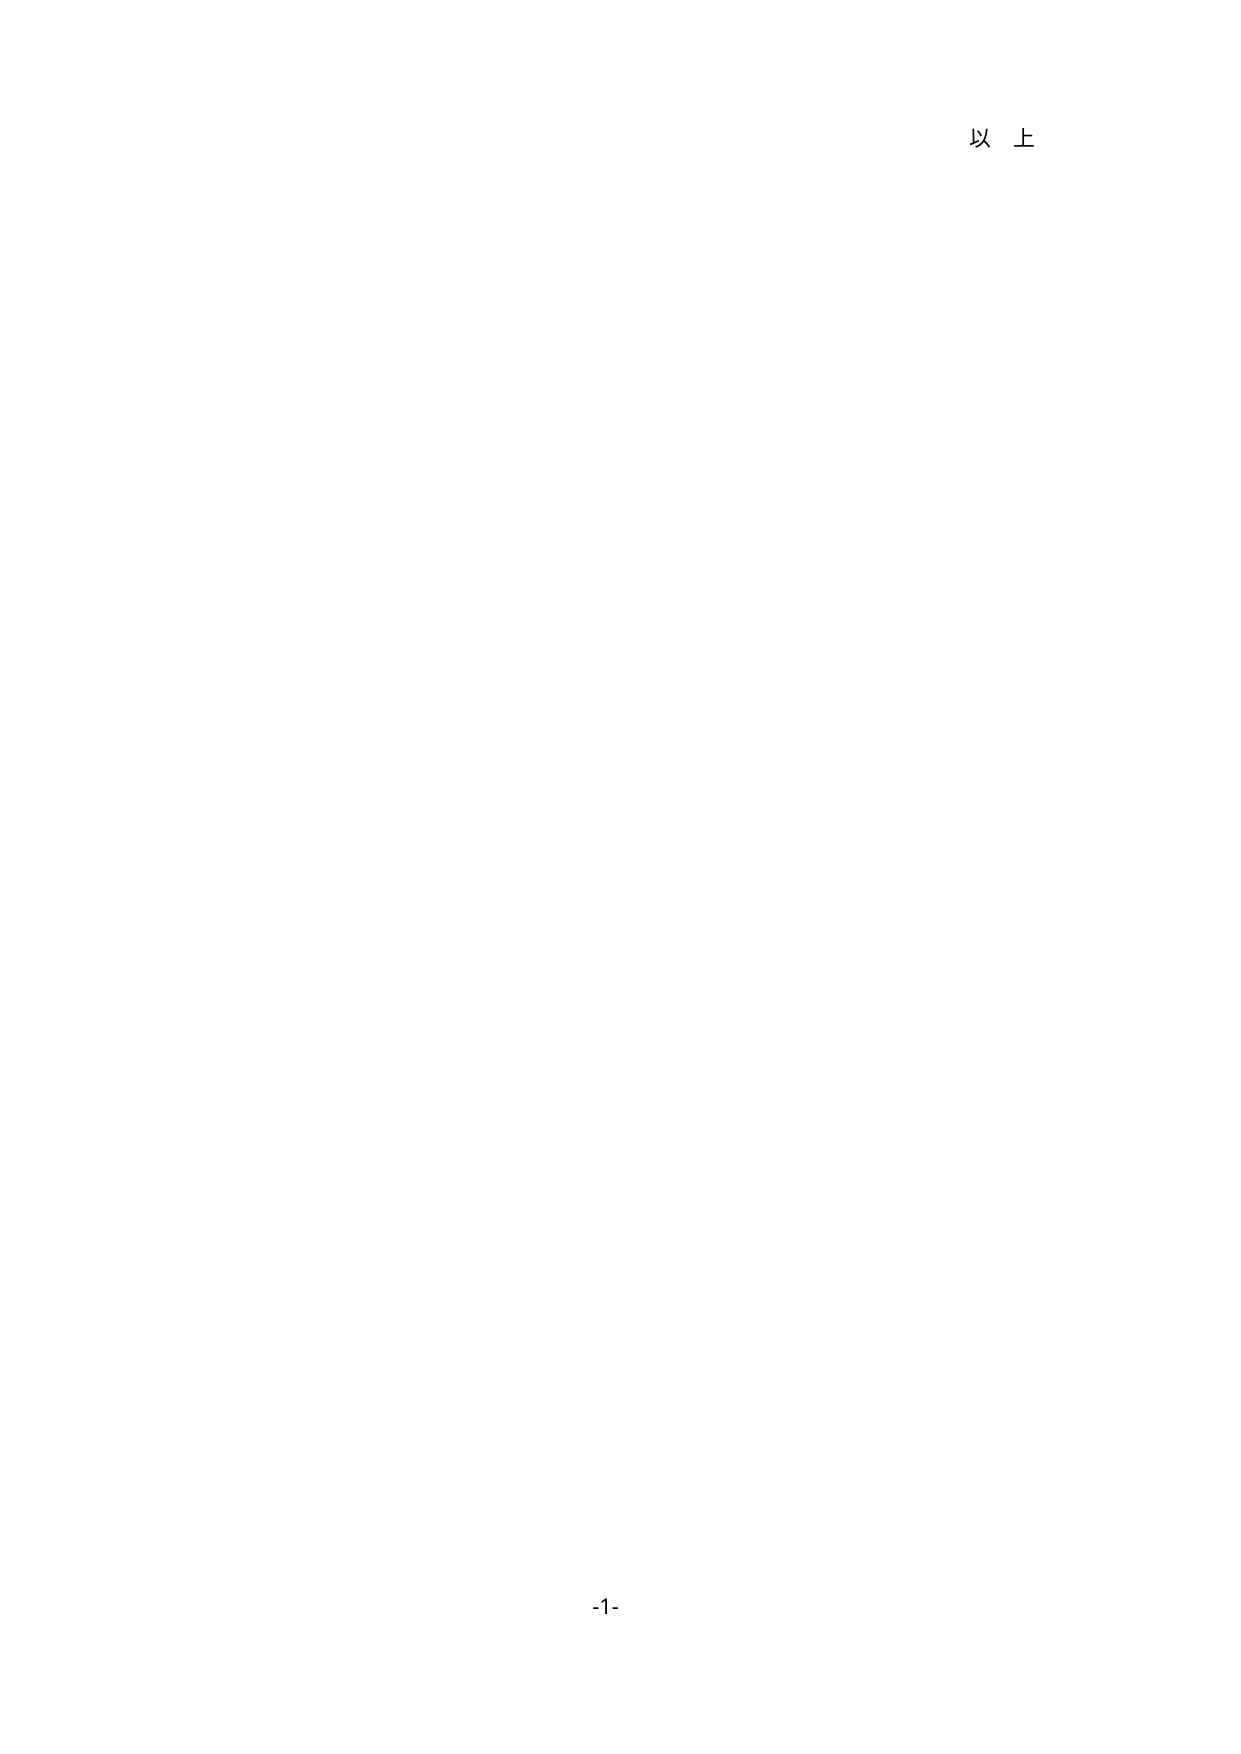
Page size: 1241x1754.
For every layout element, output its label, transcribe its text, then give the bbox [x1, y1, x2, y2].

text 以 上 [111, 120, 1034, 154]
